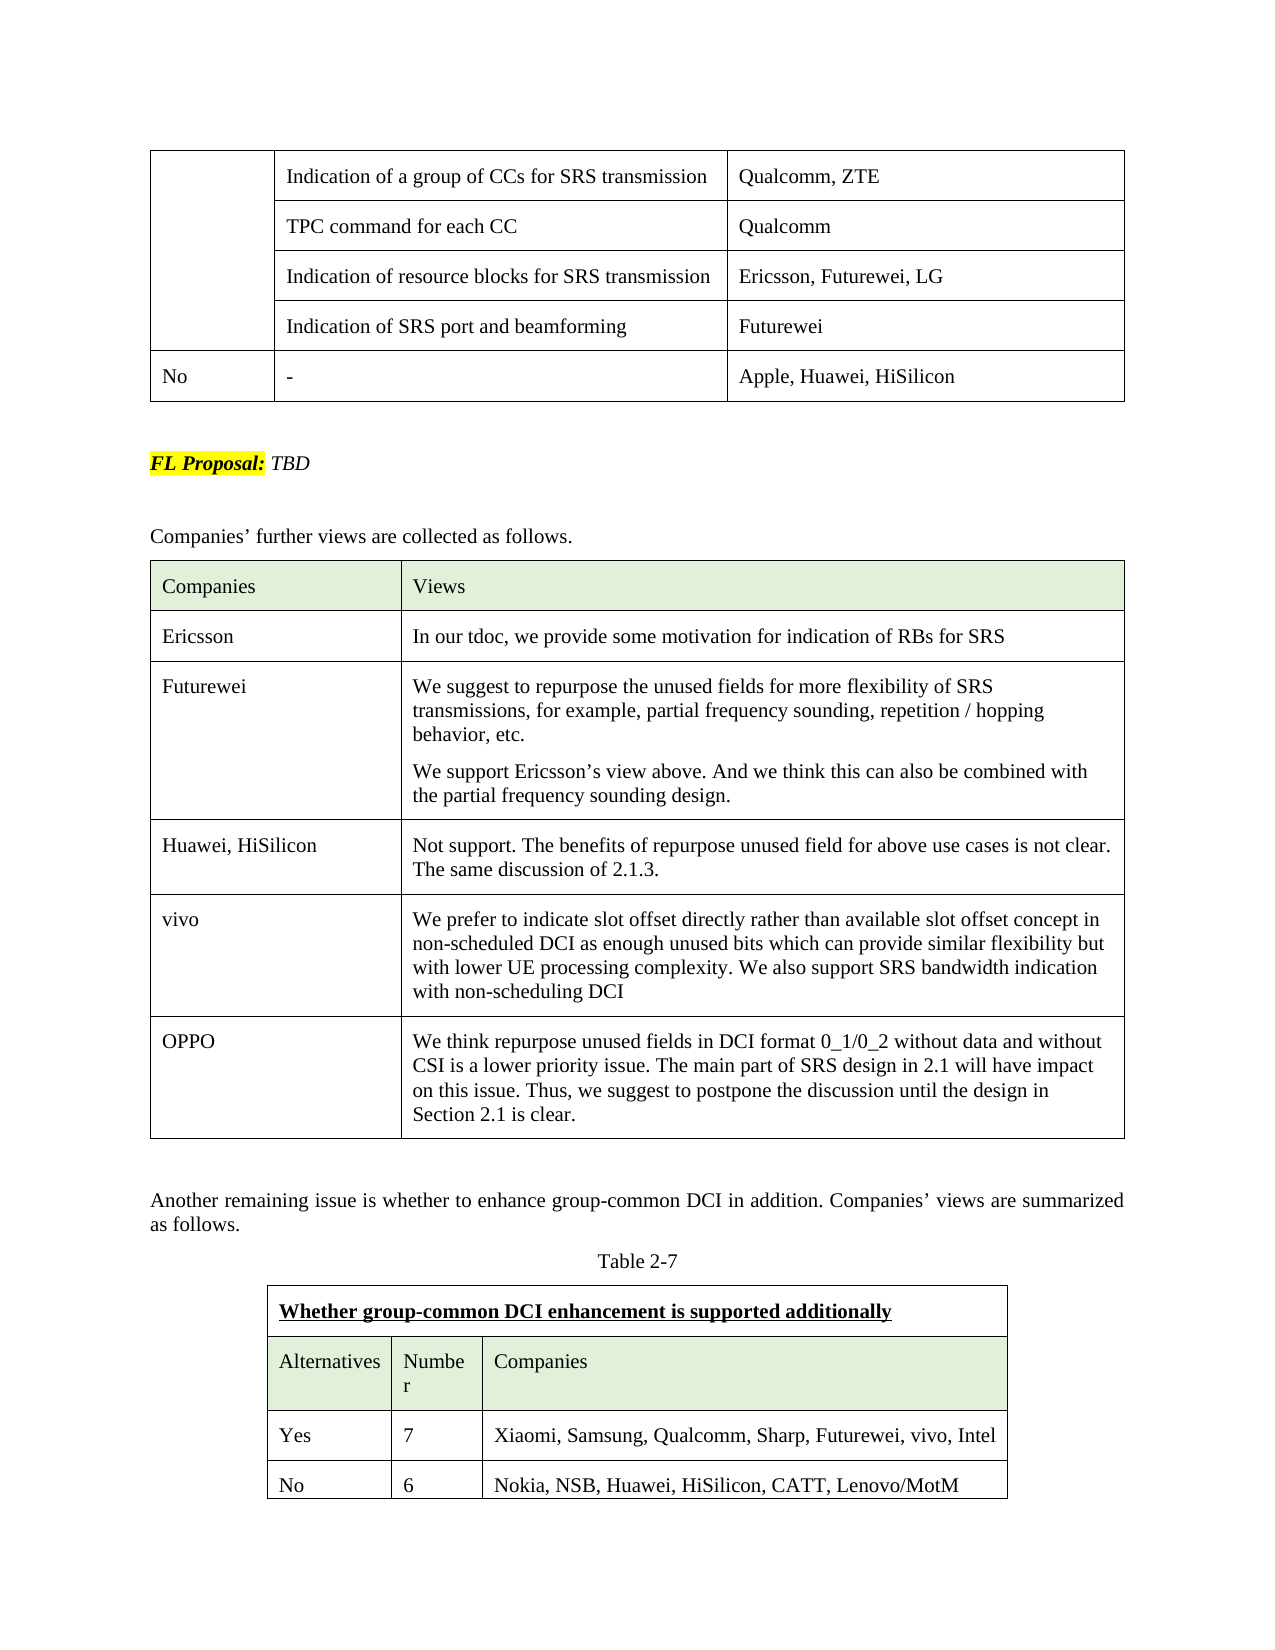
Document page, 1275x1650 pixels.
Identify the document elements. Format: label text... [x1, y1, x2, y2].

table_cell Indication of a group of CCs for SRS transmission [275, 151, 727, 200]
text Companies’ further views are collected as follows. [150, 524, 1125, 548]
table_cell Ericsson [151, 611, 401, 661]
table_header Whether group-common DCI enhancement is supported additionally [268, 1286, 1007, 1336]
table_header Companies [151, 561, 401, 610]
table_cell Number [392, 1337, 482, 1410]
table_cell No [151, 351, 274, 401]
table_cell In our tdoc, we provide some motivation for indication of RBs for SRS [402, 611, 1124, 661]
table_cell No [268, 1461, 391, 1497]
table_cell Ericsson, Futurewei, LG [728, 251, 1124, 300]
table_cell Futurewei [151, 662, 401, 819]
table_cell - [275, 351, 727, 401]
table_cell We think repurpose unused fields in DCI format 0_1/0_2 without data and without CSI is a lower priority issue. The main part of SRS design in 2.1 will have impact on this issue. Thus, we suggest to postpone the discussion until the design in Section 2.1 is clear. [402, 1017, 1124, 1138]
text Table 2-7 [150, 1249, 1125, 1273]
table_cell 7 [392, 1411, 482, 1460]
table_cell 6 [392, 1461, 482, 1497]
text FL Proposal: TBD [265, 451, 1125, 475]
table_cell Companies [483, 1337, 1007, 1410]
table_cell We suggest to repurpose the unused fields for more flexibility of SRS transmissions, for example, partial frequency sounding, repetition / hopping behavior, etc. We support Ericsson’s view above. And we think this can also be combined with the partial frequency sounding design. [402, 662, 1124, 819]
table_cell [483, 1461, 1007, 1497]
table_cell Not support. The benefits of repurpose unused field for above use cases is not clear. The same discussion of 2.1.3. [402, 820, 1124, 893]
table_cell We prefer to indicate slot offset directly rather than available slot offset concept in non-scheduled DCI as enough unused bits which can provide similar flexibility but with lower UE processing complexity. We also support SRS bandwidth indication with non-scheduling DCI [402, 895, 1124, 1016]
table_cell Indication of SRS port and beamforming [275, 301, 727, 350]
table_cell Qualcomm [728, 201, 1124, 250]
table_cell Qualcomm, ZTE [728, 151, 1124, 200]
table_cell Huawei, HiSilicon [151, 820, 401, 893]
table_cell Xiaomi, Samsung, Qualcomm, Sharp, Futurewei, vivo, Intel [483, 1411, 1007, 1460]
text Another remaining issue is whether to enhance group-common DCI in addition. Companies’ views are summarized as follows. [150, 1188, 1125, 1236]
table_cell Futurewei [728, 301, 1124, 350]
table_header Views [402, 561, 1124, 610]
table_cell Apple, Huawei, HiSilicon [728, 351, 1124, 401]
table_cell vivo [151, 895, 401, 1016]
table_cell Alternatives [268, 1337, 391, 1410]
table_cell Yes [268, 1411, 391, 1460]
table_cell OPPO [151, 1017, 401, 1138]
table_cell TPC command for each CC [275, 201, 727, 250]
table_cell Indication of resource blocks for SRS transmission [275, 251, 727, 300]
